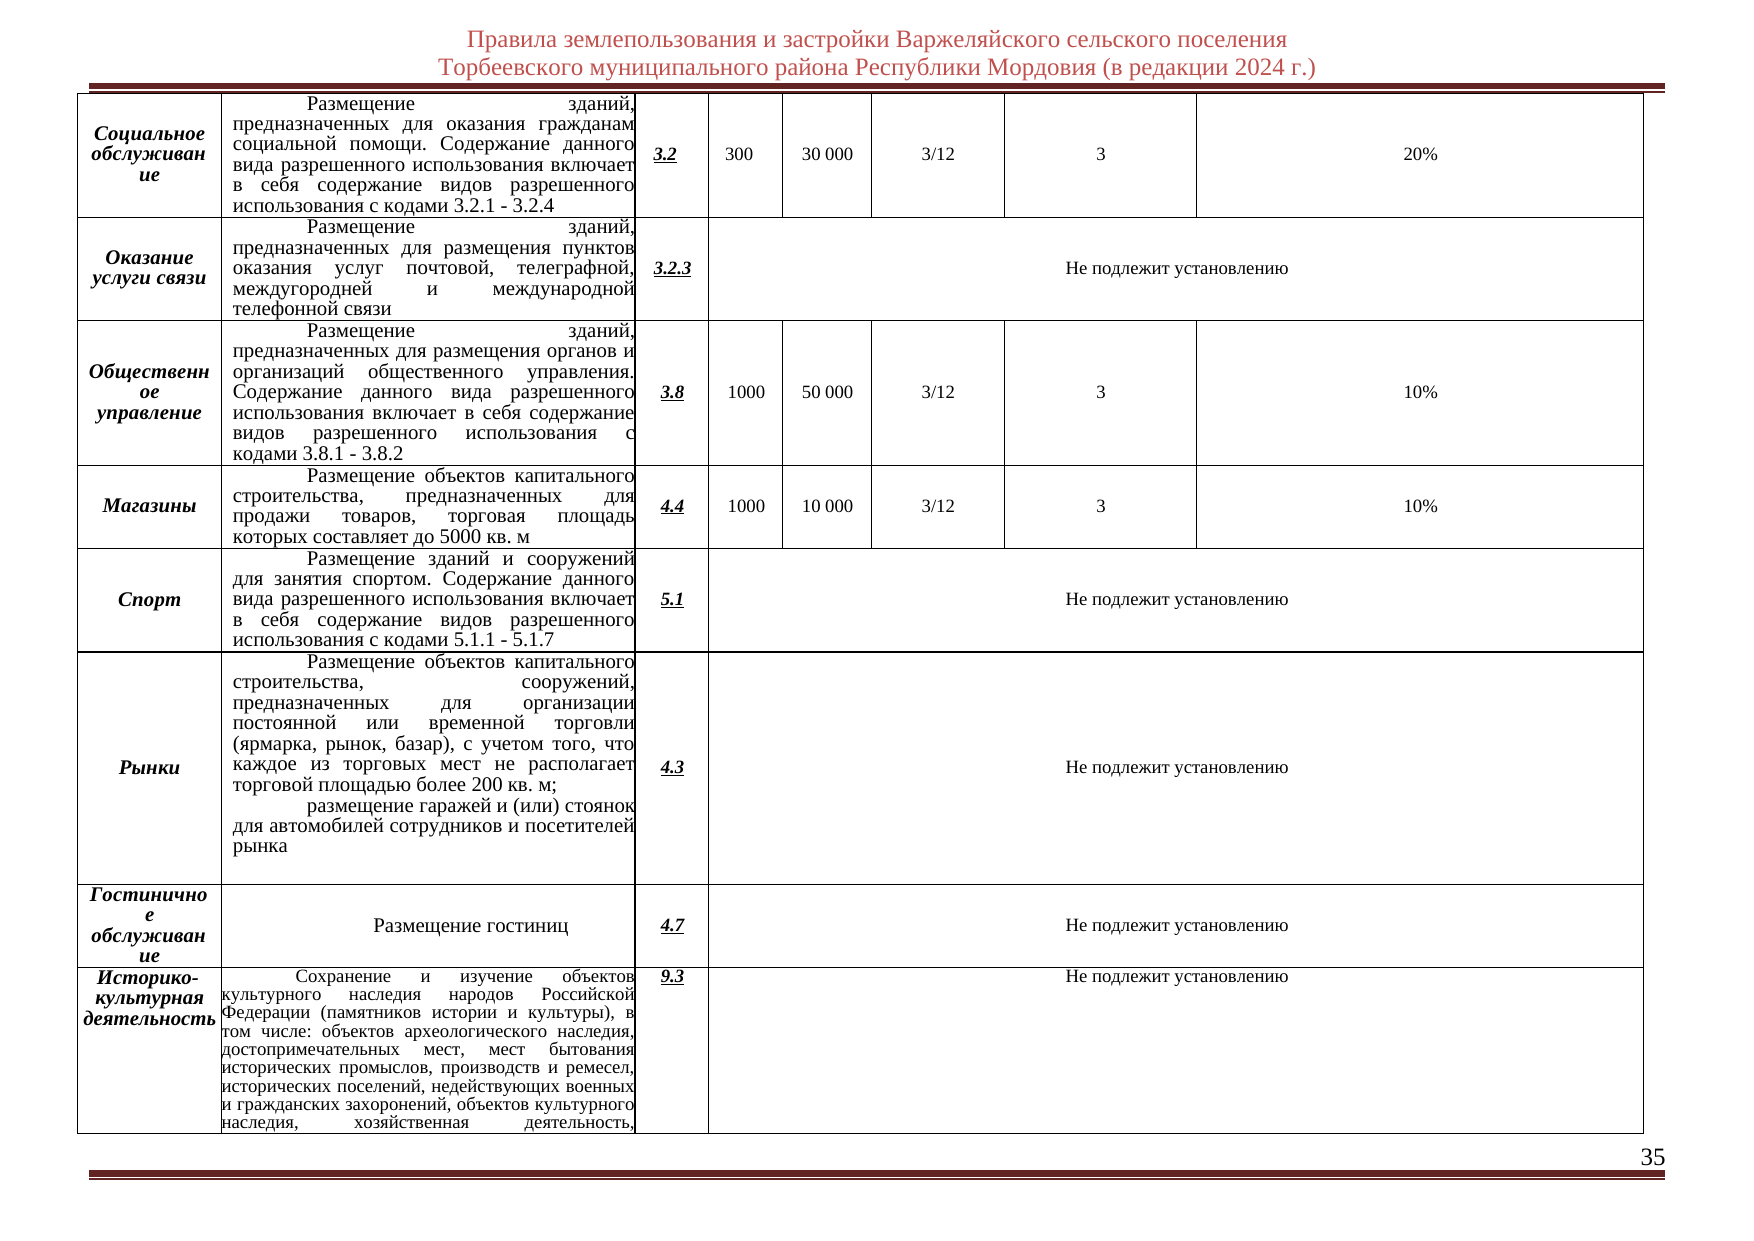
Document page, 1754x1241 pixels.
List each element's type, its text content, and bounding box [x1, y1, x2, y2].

table_cell 3.8 [636, 321, 708, 465]
table_cell 4.4 [636, 466, 708, 548]
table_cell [78, 968, 221, 1133]
table_cell Размещение объектов капитального строительства, предназначенных для продажи товаров, торговая площадь которых составляет до 5000 кв. м [222, 466, 634, 548]
table_cell 3.2 [636, 94, 708, 217]
table_cell 10% [1197, 321, 1643, 465]
table_cell 3/12 [872, 94, 1004, 217]
table_cell 3/12 [872, 321, 1004, 465]
table_cell Оказание услуги связи [78, 218, 221, 320]
table_cell Размещение зданий, предназначенных для размещения органов и организаций общественного управления. Содержание данного вида разрешенного использования включает в себя содержание видов разрешенного использования с кодами 3.8.1 - 3.8.2 [222, 321, 634, 465]
table_cell 3 [1005, 321, 1196, 465]
table_cell Размещение зданий и сооружений для занятия спортом. Содержание данного вида разрешенного использования включает в себя содержание видов разрешенного использования с кодами 5.1.1 - 5.1.7 [222, 549, 634, 651]
table_cell Магазины [78, 466, 221, 548]
table_cell 1000 [709, 466, 782, 548]
table_cell 10% [1197, 466, 1643, 548]
table_cell 3 [1005, 466, 1196, 548]
table_cell Спорт [78, 549, 221, 651]
table_cell 5.1 [636, 549, 708, 651]
table_cell Социальное обслуживание [78, 94, 221, 217]
table_cell Не подлежит установлению [709, 653, 1643, 884]
table_cell Общественное управление [78, 321, 221, 465]
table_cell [709, 968, 1643, 1133]
table_cell Не подлежит установлению [709, 885, 1643, 967]
table_cell Размещение зданий, предназначенных для оказания гражданам социальной помощи. Содержание данного вида разрешенного использования включает в себя содержание видов разрешенного использования с кодами 3.2.1 - 3.2.4 [222, 94, 634, 217]
table_cell Размещение зданий, предназначенных для размещения пунктов оказания услуг почтовой, телеграфной, междугородней и международной телефонной связи [222, 218, 634, 320]
table_cell 3/12 [872, 466, 1004, 548]
table_cell Размещение объектов капитального строительства, сооружений, предназначенных для организации постоянной или временной торговли (ярмарка, рынок, базар), с учетом того, что каждое из торговых мест не располагает торговой площадью более 200 кв. м; размещение гаражей и (или) стоянок для автомобилей сотрудников и посетителей рынка [222, 653, 634, 884]
table_cell Не подлежит установлению [709, 218, 1643, 320]
table_cell 4.3 [636, 653, 708, 884]
table_cell 300 [709, 94, 782, 217]
table_cell Рынки [78, 653, 221, 884]
table_cell Не подлежит установлению [709, 549, 1643, 651]
table_cell 50 000 [783, 321, 871, 465]
table_cell 30 000 [783, 94, 871, 217]
table_cell 20% [1197, 94, 1643, 217]
table_cell 4.7 [636, 885, 708, 967]
table_cell 9.3 [636, 968, 708, 1133]
table_cell 10 000 [783, 466, 871, 548]
table_cell Размещение гостиниц [222, 885, 634, 967]
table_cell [222, 968, 634, 1133]
table_cell 3 [1005, 94, 1196, 217]
table_cell Гостиничное обслуживание [78, 885, 221, 967]
table_cell 1000 [709, 321, 782, 465]
table_cell 3.2.3 [636, 218, 708, 320]
